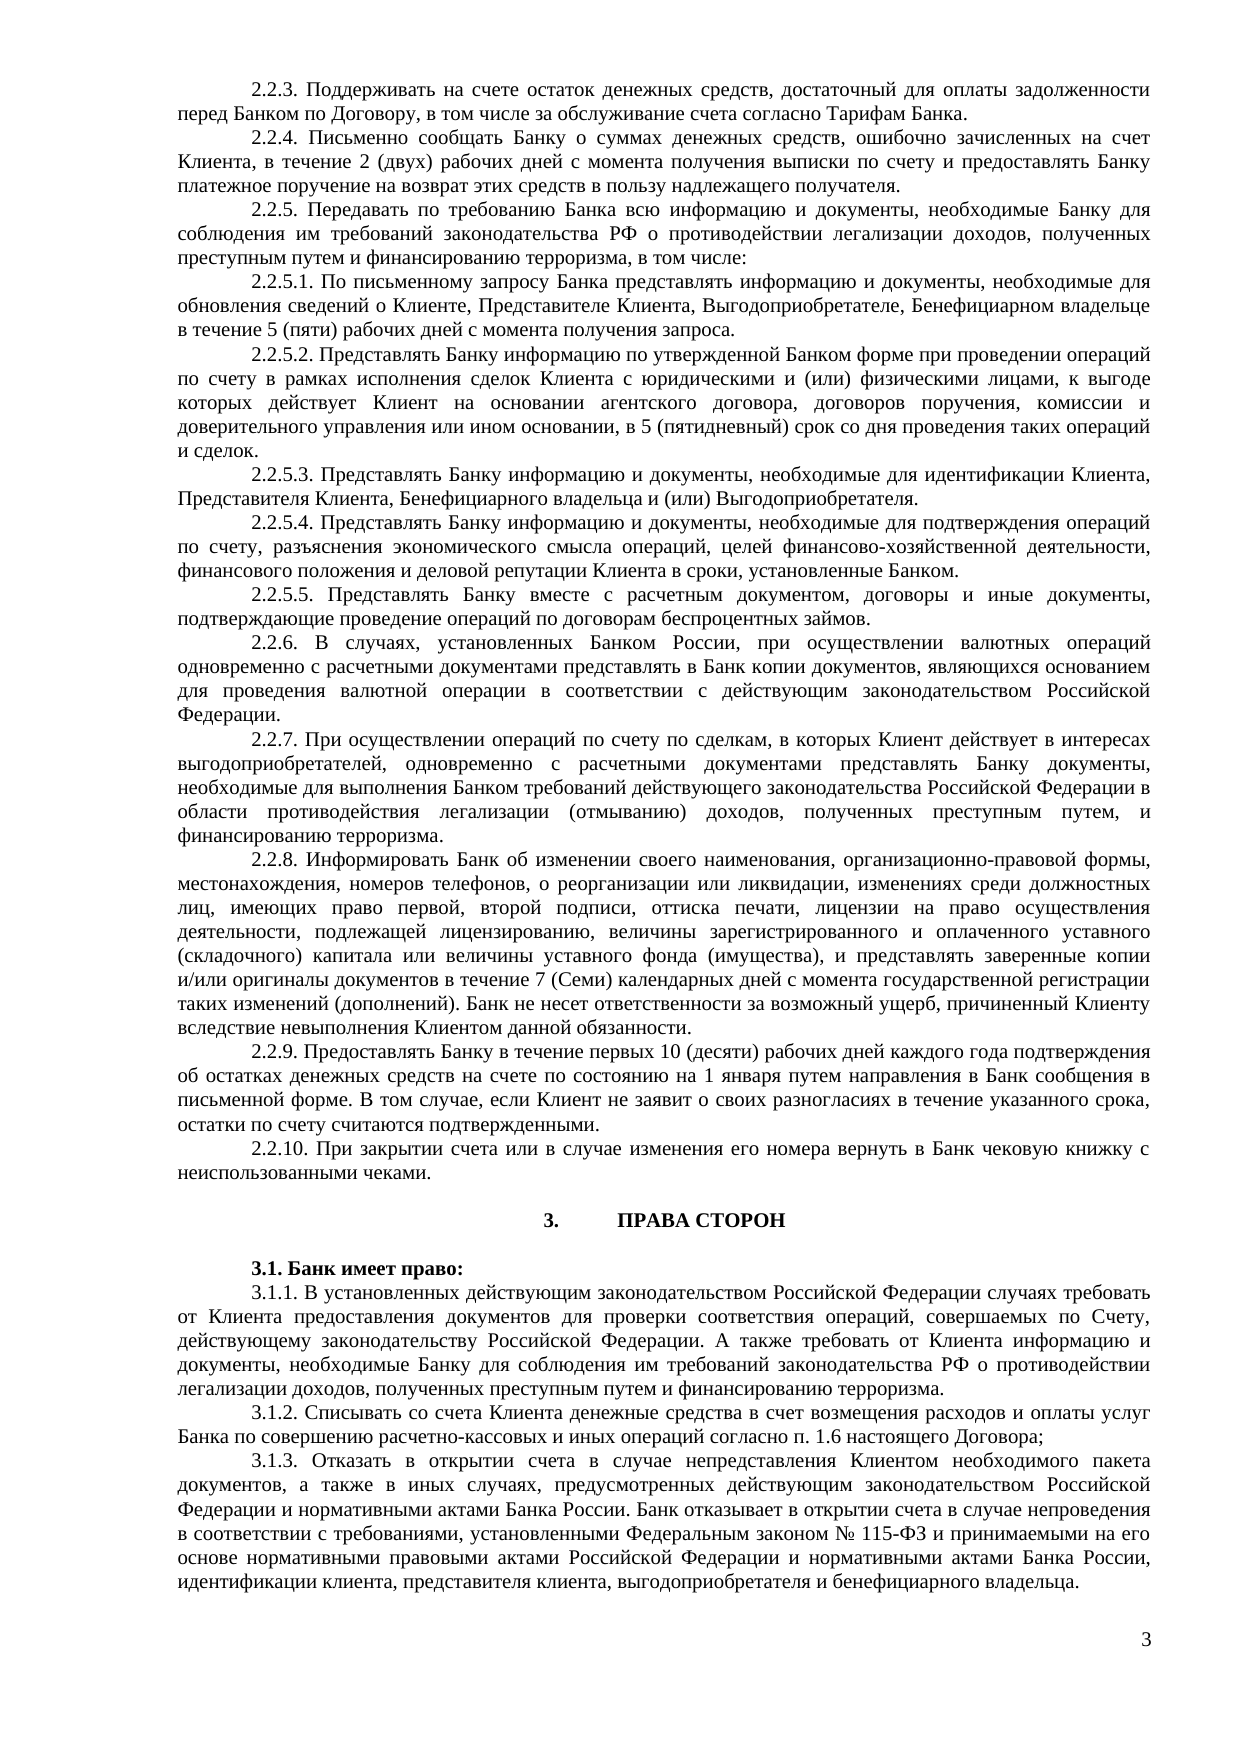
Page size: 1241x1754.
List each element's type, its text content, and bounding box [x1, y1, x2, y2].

text 2.2.8. Информировать Банк об изменении своего наименования, организационно-правовой формы, местонахождения, номеров телефонов, о реорганизации или ликвидации, изменениях среди должностных лиц, имеющих право первой, второй подписи, оттиска печати, лицензии на право осуществления деятельности, подлежащей лицензированию, величины зарегистрированного и оплаченного уставного (складочного) капитала или величины уставного фонда (имущества), и представлять заверенные копии и/или оригиналы документов в течение 7 (Семи) календарных дней с момента государственной регистрации таких изменений (дополнений). Банк не несет ответственности за возможный ущерб, причиненный Клиенту вследствие невыполнения Клиентом данной обязанности. [177, 847, 1152, 1039]
text 3. ПРАВА СТОРОН [177, 1208, 1152, 1232]
text 2.2.4. Письменно сообщать Банку о суммах денежных средств, ошибочно зачисленных на счет Клиента, в течение 2 (двух) рабочих дней с момента получения выписки по счету и предоставлять Банку платежное поручение на возврат этих средств в пользу надлежащего получателя. [177, 125, 1152, 197]
text 3.1.1. В установленных действующим законодательством Российской Федерации случаях требовать от Клиента предоставления документов для проверки соответствия операций, совершаемых по Счету, действующему законодательству Российской Федерации. А также требовать от Клиента информацию и документы, необходимые Банку для соблюдения им требований законодательства РФ о противодействии легализации доходов, полученных преступным путем и финансированию терроризма. [177, 1280, 1152, 1400]
text 2.2.3. Поддерживать на счете остаток денежных средств, достаточный для оплаты задолженности перед Банком по Договору, в том числе за обслуживание счета согласно Тарифам Банка. [177, 77, 1152, 125]
text 2.2.5. Передавать по требованию Банка всю информацию и документы, необходимые Банку для соблюдения им требований законодательства РФ о противодействии легализации доходов, полученных преступным путем и финансированию терроризма, в том числе: [177, 197, 1152, 269]
text 2.2.6. В случаях, установленных Банком России, при осуществлении валютных операций одновременно с расчетными документами представлять в Банк копии документов, являющихся основанием для проведения валютной операции в соответствии с действующим законодательством Российской Федерации. [177, 630, 1152, 726]
text 2.2.5.4. Представлять Банку информацию и документы, необходимые для подтверждения операций по счету, разъяснения экономического смысла операций, целей финансово-хозяйственной деятельности, финансового положения и деловой репутации Клиента в сроки, установленные Банком. [177, 510, 1152, 582]
text 2.2.9. Предоставлять Банку в течение первых 10 (десяти) рабочих дней каждого года подтверждения об остатках денежных средств на счете по состоянию на 1 января путем направления в Банк сообщения в письменной форме. В том случае, если Клиент не заявит о своих разногласиях в течение указанного срока, остатки по счету считаются подтвержденными. [177, 1039, 1152, 1136]
text 2.2.5.1. По письменному запросу Банка представлять информацию и документы, необходимые для обновления сведений о Клиенте, Представителе Клиента, Выгодоприобретателе, Бенефициарном владельце в течение 5 (пяти) рабочих дней с момента получения запроса. [177, 269, 1152, 341]
text 2.2.5.2. Представлять Банку информацию по утвержденной Банком форме при проведении операций по счету в рамках исполнения сделок Клиента с юридическими и (или) физическими лицами, к выгоде которых действует Клиент на основании агентского договора, договоров поручения, комиссии и доверительного управления или ином основании, в 5 (пятидневный) срок со дня проведения таких операций и сделок. [177, 341, 1152, 462]
text 2.2.5.3. Представлять Банку информацию и документы, необходимые для идентификации Клиента, Представителя Клиента, Бенефициарного владельца и (или) Выгодоприобретателя. [177, 462, 1152, 510]
text 2.2.10. При закрытии счета или в случае изменения его номера вернуть в Банк чековую книжку с неиспользованными чеками. [177, 1136, 1152, 1184]
text 3.1. Банк имеет право: [177, 1256, 1152, 1280]
text 2.2.7. При осуществлении операций по счету по сделкам, в которых Клиент действует в интересах выгодоприобретателей, одновременно с расчетными документами представлять Банку документы, необходимые для выполнения Банком требований действующего законодательства Российской Федерации в области противодействия легализации (отмыванию) доходов, полученных преступным путем, и финансированию терроризма. [177, 726, 1152, 847]
text 3.1.3. Отказать в открытии счета в случае непредставления Клиентом необходимого пакета документов, а также в иных случаях, предусмотренных действующим законодательством Российской Федерации и нормативными актами Банка России. Банк отказывает в открытии счета в случае непроведения в соответствии с требованиями, установленными Федеральным законом № 115-ФЗ и принимаемыми на его основе нормативными правовыми актами Российской Федерации и нормативными актами Банка России, идентификации клиента, представителя клиента, выгодоприобретателя и бенефициарного владельца. [177, 1448, 1152, 1593]
text 2.2.5.5. Представлять Банку вместе с расчетным документом, договоры и иные документы, подтверждающие проведение операций по договорам беспроцентных займов. [177, 582, 1152, 630]
text 3.1.2. Списывать со счета Клиента денежные средства в счет возмещения расходов и оплаты услуг Банка по совершению расчетно-кассовых и иных операций согласно п. 1.6 настоящего Договора; [177, 1400, 1152, 1448]
